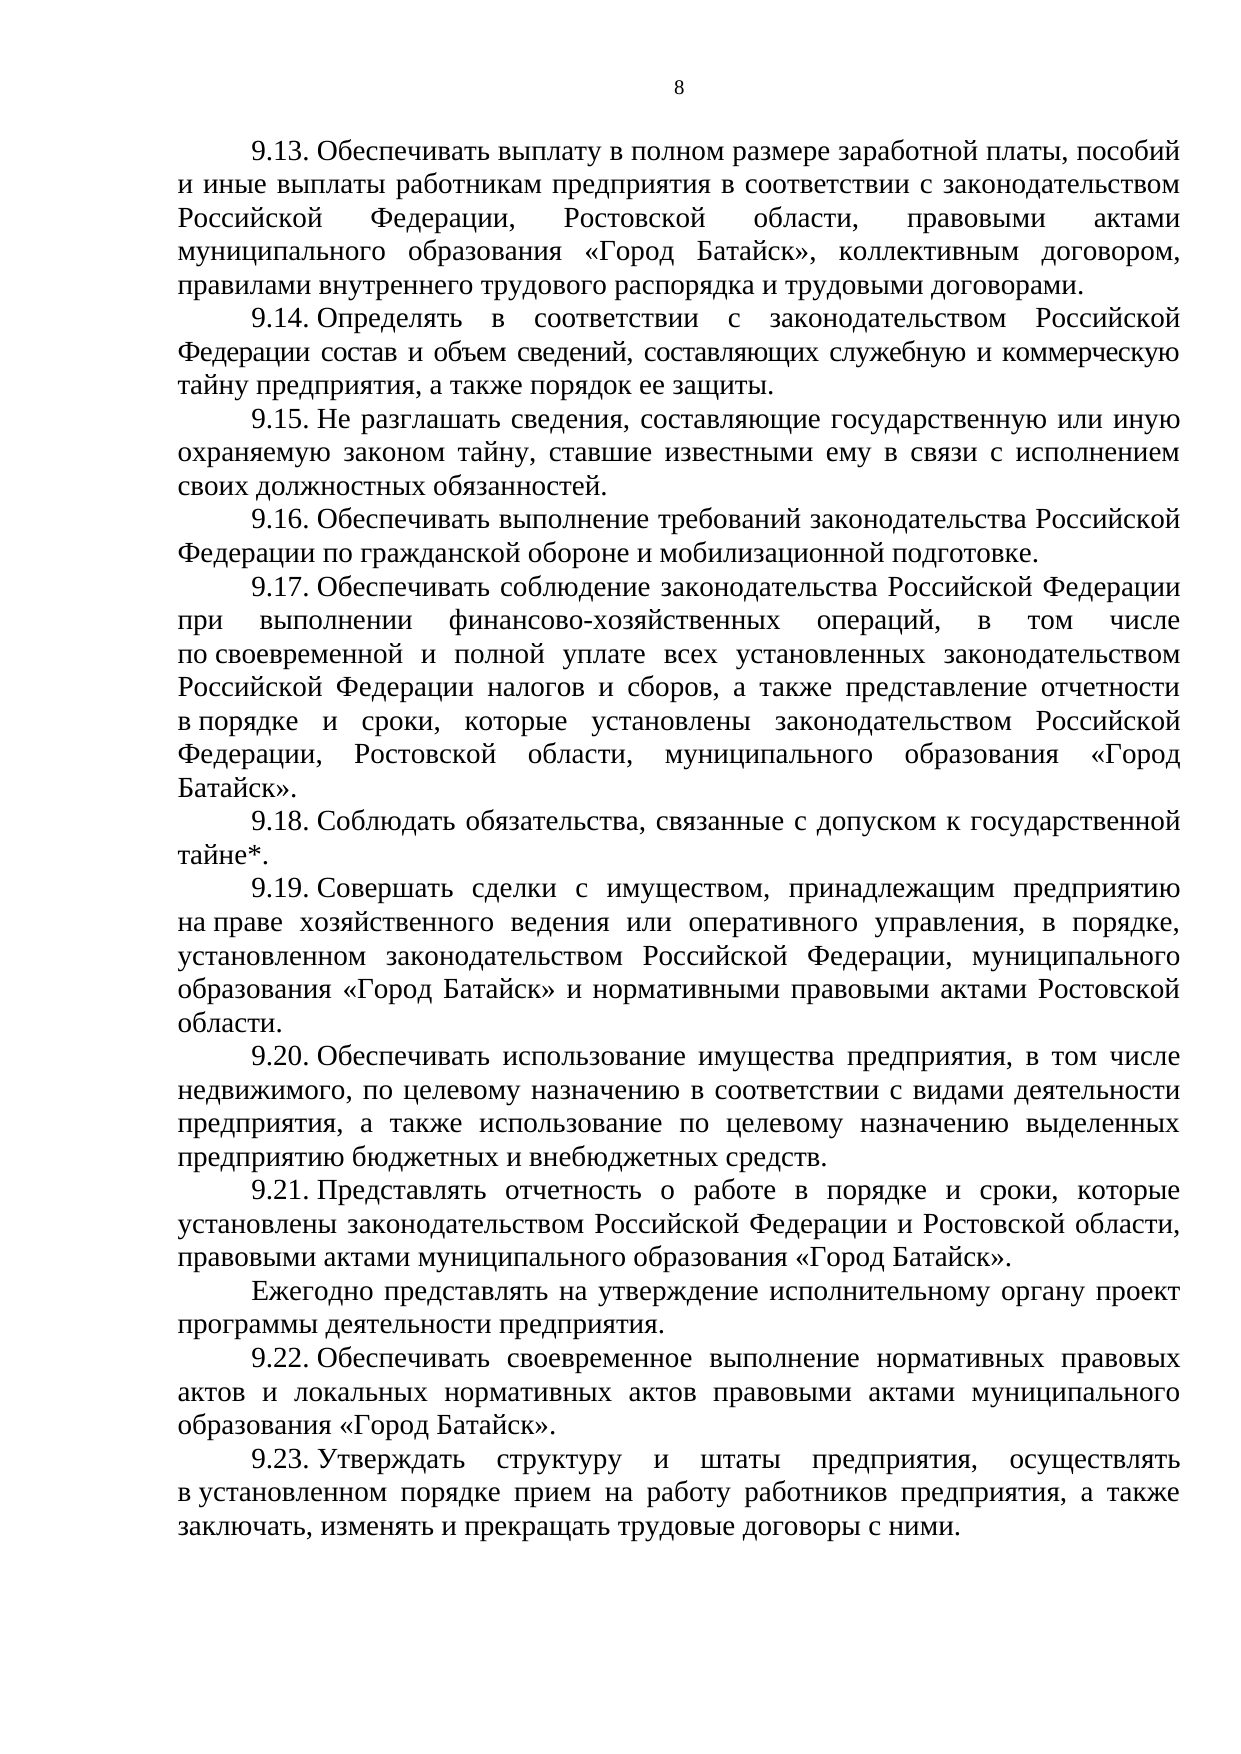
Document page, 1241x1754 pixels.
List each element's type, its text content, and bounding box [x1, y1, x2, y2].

text 9.19. Совершать сделки с имуществом, принадлежащим предприятию на праве хозяйственного ведения или оперативного управления, в порядке, установленном законодательством Российской Федерации, муниципального образования «Город Батайск» и нормативными правовыми актами Ростовской области. [177, 871, 1181, 1038]
text 9.15. Не разглашать сведения, составляющие государственную или иную охраняемую законом тайну, ставшие известными ему в связи с исполнением своих должностных обязанностей. [177, 401, 1181, 502]
text 9.17. Обеспечивать соблюдение законодательства Российской Федерации при выполнении финансово-хозяйственных операций, в том числе по своевременной и полной уплате всех установленных законодательством Российской Федерации налогов и сборов, а также представление отчетности в порядке и сроки, которые установлены законодательством Российской Федерации, Ростовской области, муниципального образования «Город Батайск». [177, 569, 1181, 803]
text 9.18. Соблюдать обязательства, связанные с допуском к государственной тайне*. [177, 803, 1181, 871]
text 9.21. Представлять отчетность о работе в порядке и сроки, которые установлены законодательством Российской Федерации и Ростовской области, правовыми актами муниципального образования «Город Батайск». [177, 1172, 1181, 1273]
text 9.20. Обеспечивать использование имущества предприятия, в том числе недвижимого, по целевому назначению в соответствии с видами деятельности предприятия, а также использование по целевому назначению выделенных предприятию бюджетных и внебюджетных средств. [177, 1038, 1181, 1172]
text 9.13. Обеспечивать выплату в полном размере заработной платы, пособий и иные выплаты работникам предприятия в соответствии с законодательством Российской Федерации, Ростовской области, правовыми актами муниципального образования «Город Батайск», коллективным договором, правилами внутреннего трудового распорядка и трудовыми договорами. [177, 133, 1181, 300]
text 9.22. Обеспечивать своевременное выполнение нормативных правовых актов и локальных нормативных актов правовыми актами муниципального образования «Город Батайск». [177, 1340, 1181, 1441]
text 9.23. Утверждать структуру и штаты предприятия, осуществлять в установленном порядке прием на работу работников предприятия, а также заключать, изменять и прекращать трудовые договоры с ними. [177, 1441, 1181, 1541]
text 9.14. Определять в соответствии с законодательством Российской Федерации состав и объем сведений, составляющих служебную и коммерческую тайну предприятия, а также порядок ее защиты. [177, 300, 1181, 401]
text Ежегодно представлять на утверждение исполнительному органу проект программы деятельности предприятия. [177, 1273, 1181, 1340]
text 9.16. Обеспечивать выполнение требований законодательства Российской Федерации по гражданской обороне и мобилизационной подготовке. [177, 502, 1181, 569]
